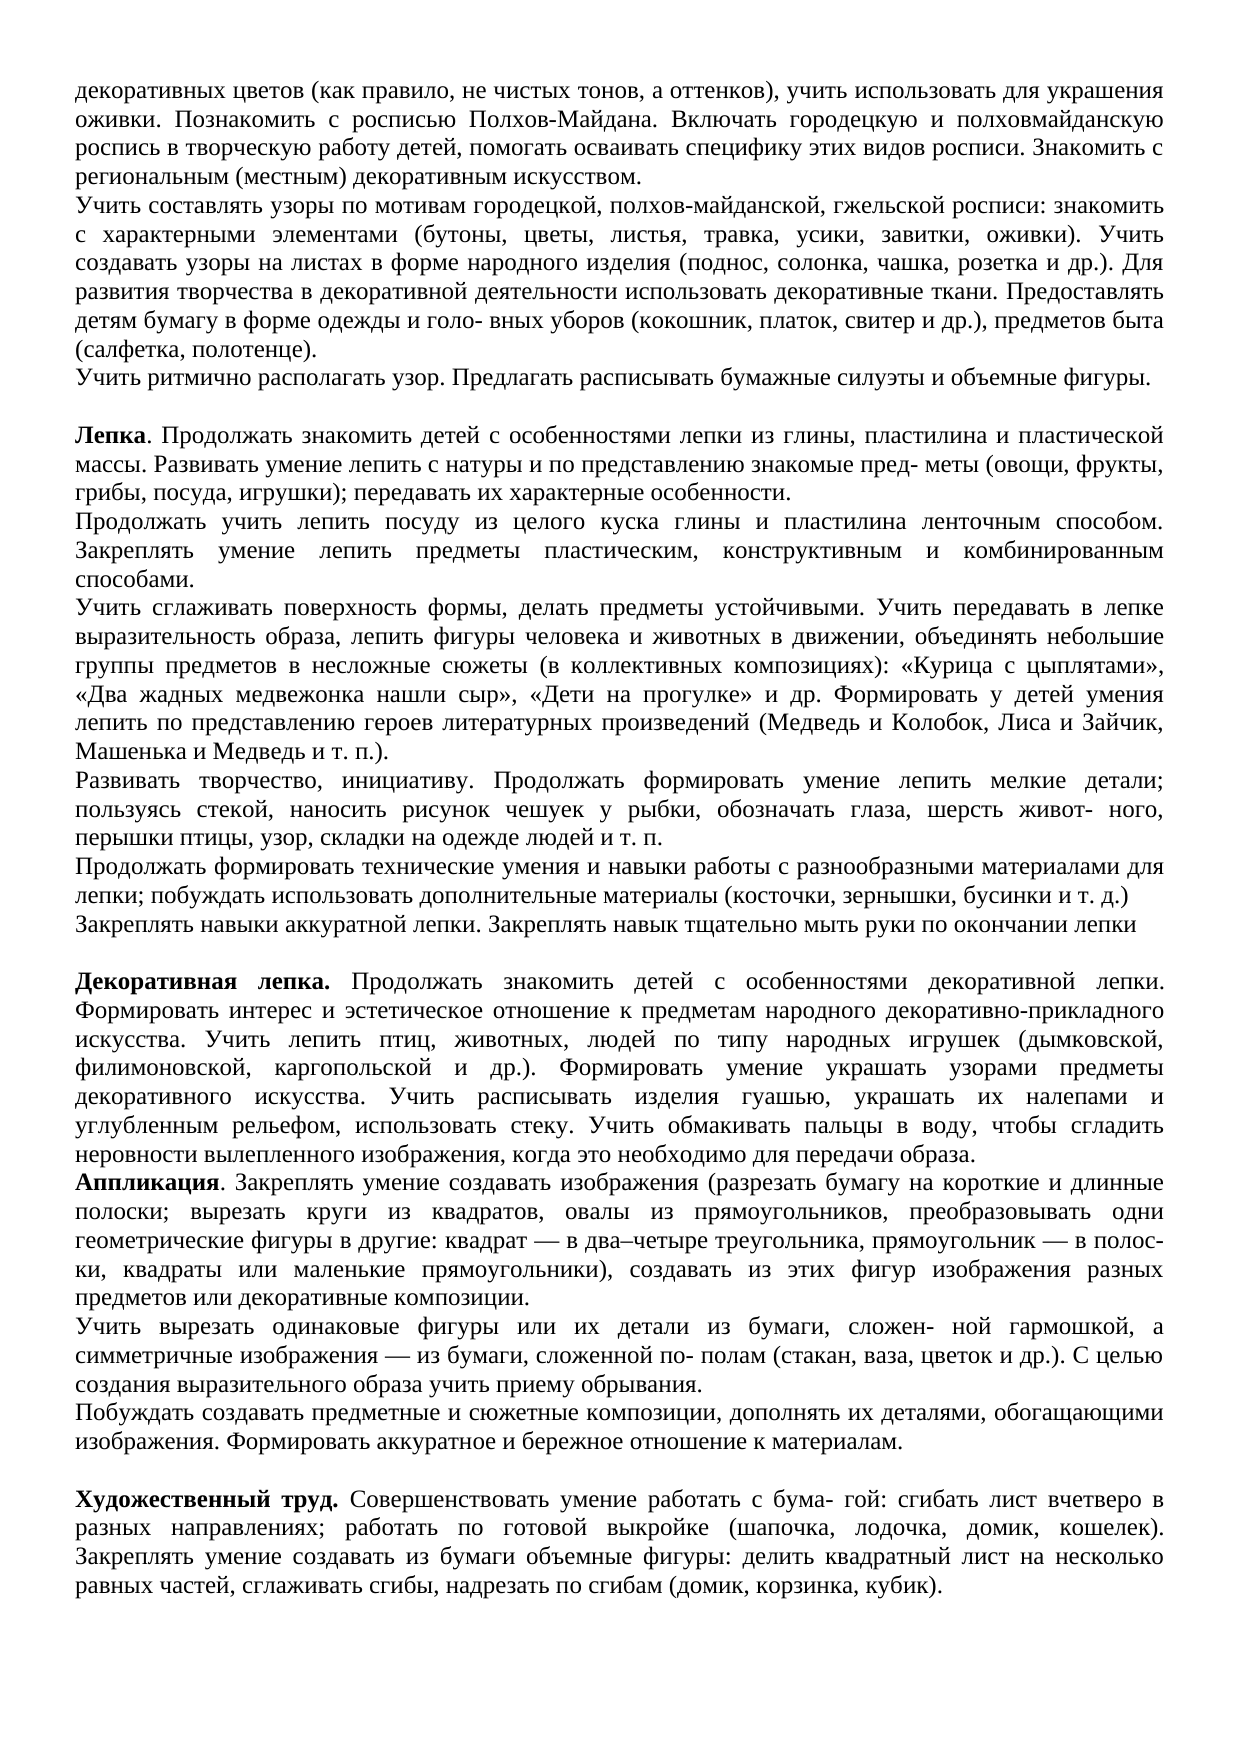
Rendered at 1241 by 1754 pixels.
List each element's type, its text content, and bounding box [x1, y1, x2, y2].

text Учить сглаживать поверхность формы, делать предметы устойчивыми. Учить передавать в лепке выразительность образа, лепить фигуры человека и животных в движении, объединять небольшие группы предметов в несложные сюжеты (в коллективных композициях): «Курица с цыплятами», «Два жадных медвежонка нашли сыр», «Дети на прогулке» и др. Формировать у детей умения лепить по представлению героев литературных произведений (Медведь и Колобок, Лиса и Зайчик, Машенька и Медведь и т. п.). [75, 592, 1165, 765]
text Побуждать создавать предметные и сюжетные композиции, дополнять их деталями, обогащающими изображения. Формировать аккуратное и бережное отношение к материалам. [75, 1397, 1165, 1455]
text Лепка. Продолжать знакомить детей с особенностями лепки из глины, пластилина и пластической массы. Развивать умение лепить с натуры и по представлению знакомые пред- меты (овощи, фрукты, грибы, посуда, игрушки); передавать их характерные особенности. [75, 420, 1165, 506]
text Учить составлять узоры по мотивам городецкой, полхов-майданской, гжельской росписи: знакомить с характерными элементами (бутоны, цветы, листья, травка, усики, завитки, оживки). Учить создавать узоры на листах в форме народного изделия (поднос, солонка, чашка, розетка и др.). Для развития творчества в декоративной деятельности использовать декоративные ткани. Предоставлять детям бумагу в форме одежды и голо- вных уборов (кокошник, платок, свитер и др.), предметов быта (салфетка, полотенце). [75, 190, 1165, 362]
text Учить ритмично располагать узор. Предлагать расписывать бумажные силуэты и объемные фигуры. [75, 362, 1165, 391]
text Развивать творчество, инициативу. Продолжать формировать умение лепить мелкие детали; пользуясь стекой, наносить рисунок чешуек у рыбки, обозначать глаза, шерсть живот- ного, перышки птицы, узор, складки на одежде людей и т. п. [75, 765, 1165, 851]
text Продолжать формировать технические умения и навыки работы с разнообразными материалами для лепки; побуждать использовать дополнительные материалы (косточки, зернышки, бусинки и т. д.) [75, 851, 1165, 909]
text Аппликация. Закреплять умение создавать изображения (разрезать бумагу на короткие и длинные полоски; вырезать круги из квадратов, овалы из прямоугольников, преобразовывать одни геометрические фигуры в другие: квадрат — в два–четыре треугольника, прямоугольник — в полос- ки, квадраты или маленькие прямоугольники), создавать из этих фигур изображения разных предметов или декоративные композиции. [75, 1167, 1165, 1311]
text Декоративная лепка. Продолжать знакомить детей с особенностями декоративной лепки. Формировать интерес и эстетическое отношение к предметам народного декоративно-прикладного искусства. Учить лепить птиц, животных, людей по типу народных игрушек (дымковской, филимоновской, каргопольской и др.). Формировать умение украшать узорами предметы декоративного искусства. Учить расписывать изделия гуашью, украшать их налепами и углубленным рельефом, использовать стеку. Учить обмакивать пальцы в воду, чтобы сгладить неровности вылепленного изображения, когда это необходимо для передачи образа. [75, 966, 1165, 1167]
text Продолжать учить лепить посуду из целого куска глины и пластилина ленточным способом. Закреплять умение лепить предметы пластическим, конструктивным и комбинированным способами. [75, 506, 1165, 592]
text Художественный труд. Совершенствовать умение работать с бума- гой: сгибать лист вчетверо в разных направлениях; работать по готовой выкройке (шапочка, лодочка, домик, кошелек). Закреплять умение создавать из бумаги объемные фигуры: делить квадратный лист на несколько равных частей, сглаживать сгибы, надрезать по сгибам (домик, корзинка, кубик). [75, 1484, 1165, 1599]
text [75, 75, 1165, 190]
text Учить вырезать одинаковые фигуры или их детали из бумаги, сложен- ной гармошкой, а симметричные изображения — из бумаги, сложенной по- полам (стакан, ваза, цветок и др.). С целью создания выразительного образа учить приему обрывания. [75, 1311, 1165, 1397]
text Закреплять навыки аккуратной лепки. Закреплять навык тщательно мыть руки по окончании лепки [75, 909, 1165, 937]
